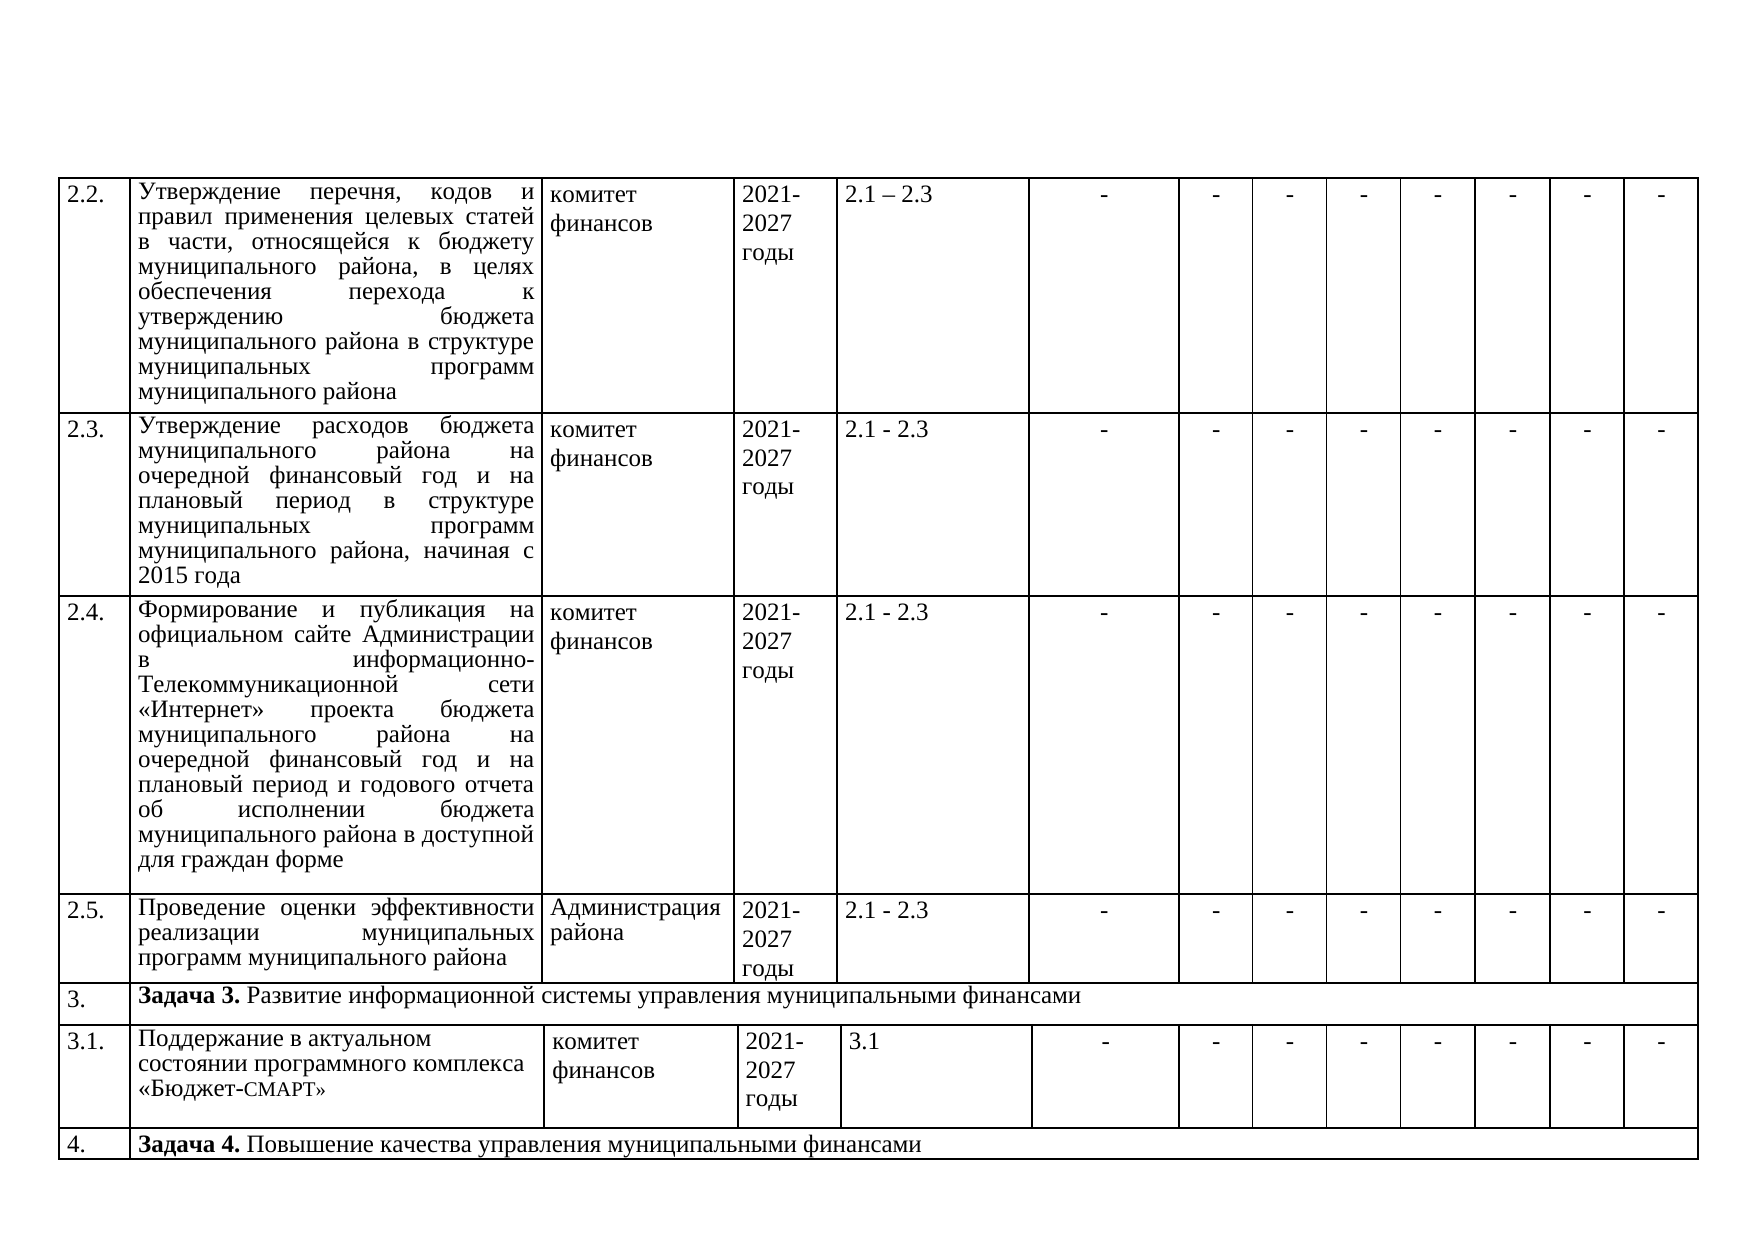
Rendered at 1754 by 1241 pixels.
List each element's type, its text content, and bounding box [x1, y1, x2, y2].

table_cell - [1030, 895, 1178, 982]
table_cell - [1327, 414, 1400, 595]
table_cell Задача 3. Развитие информационной системы управления муниципальными финансами [131, 984, 1697, 1024]
table_cell - [1327, 597, 1400, 893]
table_cell 2.1 – 2.3 [838, 179, 1028, 412]
table_cell - [1327, 895, 1400, 982]
table_cell - [1625, 414, 1697, 595]
table_cell 2.1 - 2.3 [838, 414, 1028, 595]
table_cell - [1476, 414, 1549, 595]
table_cell комитет финансов [543, 414, 733, 595]
table_cell Задача 4. Повышение качества управления муниципальными финансами [131, 1129, 1697, 1158]
table_cell - [1253, 1026, 1326, 1127]
table_cell комитет финансов [543, 597, 733, 893]
table_cell комитет финансов [543, 179, 733, 412]
table_cell - [1401, 179, 1474, 412]
table_cell Администрация района [543, 895, 733, 982]
table_cell - [1476, 895, 1549, 982]
table_cell - [1030, 597, 1178, 893]
table_cell - [1476, 179, 1549, 412]
table_cell Утверждение перечня, кодов и правил применения целевых статей в части, относящейся к бюджету муниципального района, в целях обеспечения перехода к утверждению бюджета муниципального района в структуре муниципальных программ муниципального района [131, 179, 541, 412]
table_cell Утверждение расходов бюджета муниципального района на очередной финансовый год и на плановый период в структуре муниципальных программ муниципального района, начиная с 2015 года [131, 414, 541, 595]
table_cell - [1476, 1026, 1549, 1127]
table_cell - [1180, 179, 1252, 412]
table_cell 3. [60, 984, 129, 1024]
table_cell 3.1 [842, 1026, 1031, 1127]
table_cell - [1625, 597, 1697, 893]
table_cell комитет финансов [545, 1026, 737, 1127]
table_cell Формирование и публикация на официальном сайте Администрации в информационно- Телекоммуникационной сети «Интернет» проекта бюджета муниципального района на очередной финансовый год и на плановый период и годового отчета об исполнении бюджета муниципального района в доступной для граждан форме [131, 597, 541, 893]
table_cell - [1401, 895, 1474, 982]
table_cell 2.5. [60, 895, 129, 982]
table_cell - [1327, 179, 1400, 412]
table_cell - [1030, 179, 1178, 412]
table_cell 2021-2027 годы [735, 895, 836, 982]
table_cell Проведение оценки эффективности реализации муниципальных программ муниципального района [131, 895, 541, 982]
table_cell 3.1. [60, 1026, 129, 1127]
table_cell 2.2. [60, 179, 129, 412]
table_cell - [1625, 895, 1697, 982]
table_cell - [1625, 1026, 1697, 1127]
table_cell - [1401, 414, 1474, 595]
table_cell 2.1 - 2.3 [838, 895, 1028, 982]
table_cell - [1253, 179, 1326, 412]
table_cell - [1551, 1026, 1623, 1127]
table_cell - [1180, 1026, 1252, 1127]
table_cell - [1253, 895, 1326, 982]
table_cell 2.1 - 2.3 [838, 597, 1028, 893]
table_cell - [1180, 414, 1252, 595]
table_cell - [1551, 179, 1623, 412]
table_cell - [1476, 597, 1549, 893]
table_cell - [1551, 597, 1623, 893]
table_cell 4. [60, 1129, 129, 1158]
table_cell - [1033, 1026, 1178, 1127]
table_cell 2.3. [60, 414, 129, 595]
table_cell - [1551, 414, 1623, 595]
table_cell Поддержание в актуальном состоянии программного комплекса «Бюджет-СМАРТ» [131, 1026, 543, 1127]
table_cell - [1327, 1026, 1400, 1127]
table_cell - [1253, 597, 1326, 893]
table_cell - [1180, 895, 1252, 982]
table_cell 2021-2027 годы [739, 1026, 840, 1127]
table_cell - [1625, 179, 1697, 412]
table_cell 2021-2027 годы [735, 414, 836, 595]
table_cell 2021-2027 годы [735, 179, 836, 412]
table_cell - [1401, 1026, 1474, 1127]
table_cell 2021-2027 годы [735, 597, 836, 893]
table_cell - [1551, 895, 1623, 982]
table_cell - [1253, 414, 1326, 595]
table_cell 2.4. [60, 597, 129, 893]
table_cell - [1180, 597, 1252, 893]
table_cell - [1030, 414, 1178, 595]
table_cell - [1401, 597, 1474, 893]
